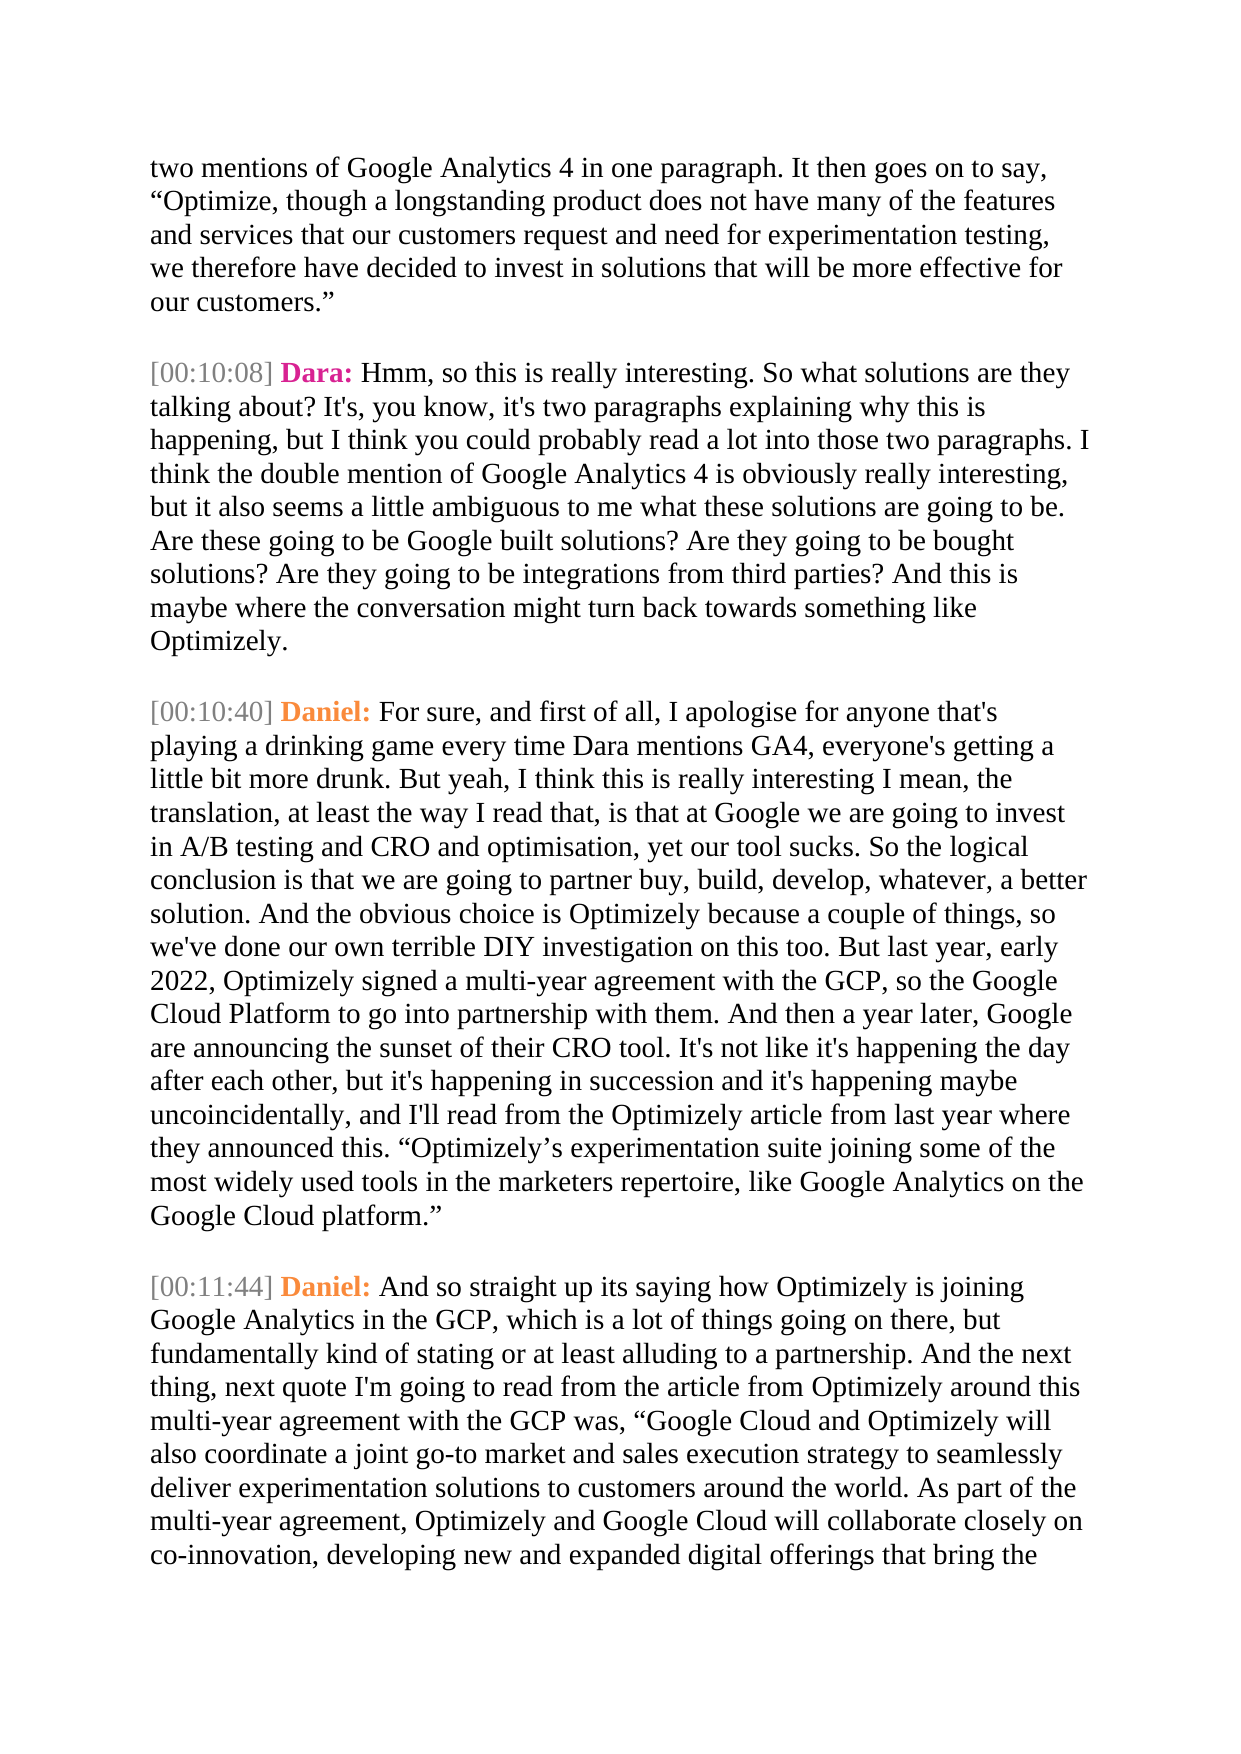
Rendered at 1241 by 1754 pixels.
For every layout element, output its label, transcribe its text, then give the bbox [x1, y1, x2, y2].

text [00:10:40] Daniel: For sure, and first of all, I apologise for anyone that's playing a drinking game every time Dara mentions GA4, everyone's getting a little bit more drunk. But yeah, I think this is really interesting I mean, the translation, at least the way I read that, is that at Google we are going to invest in A/B testing and CRO and optimisation, yet our tool sucks. So the logical conclusion is that we are going to partner buy, build, develop, whatever, a better solution. And the obvious choice is Optimizely because a couple of things, so we've done our own terrible DIY investigation on this too. But last year, early 2022, Optimizely signed a multi-year agreement with the GCP, so the Google Cloud Platform to go into partnership with them. And then a year later, Google are announcing the sunset of their CRO tool. It's not like it's happening the day after each other, but it's happening in succession and it's happening maybe uncoincidentally, and I'll read from the Optimizely article from last year where they announced this. “Optimizely’s experimentation suite joining some of the most widely used tools in the marketers repertoire, like Google Analytics on the Google Cloud platform.” [150, 694, 1090, 1231]
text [150, 150, 1090, 318]
text [00:10:08] Dara: Hmm, so this is really interesting. So what solutions are they talking about? It's, you know, it's two paragraphs explaining why this is happening, but I think you could probably read a lot into those two paragraphs. I think the double mention of Google Analytics 4 is obviously really interesting, but it also seems a little ambiguous to me what these solutions are going to be. Are these going to be Google built solutions? Are they going to be bought solutions? Are they going to be integrations from third parties? And this is maybe where the conversation might turn back towards something like Optimizely. [150, 355, 1090, 657]
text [150, 1269, 1090, 1571]
